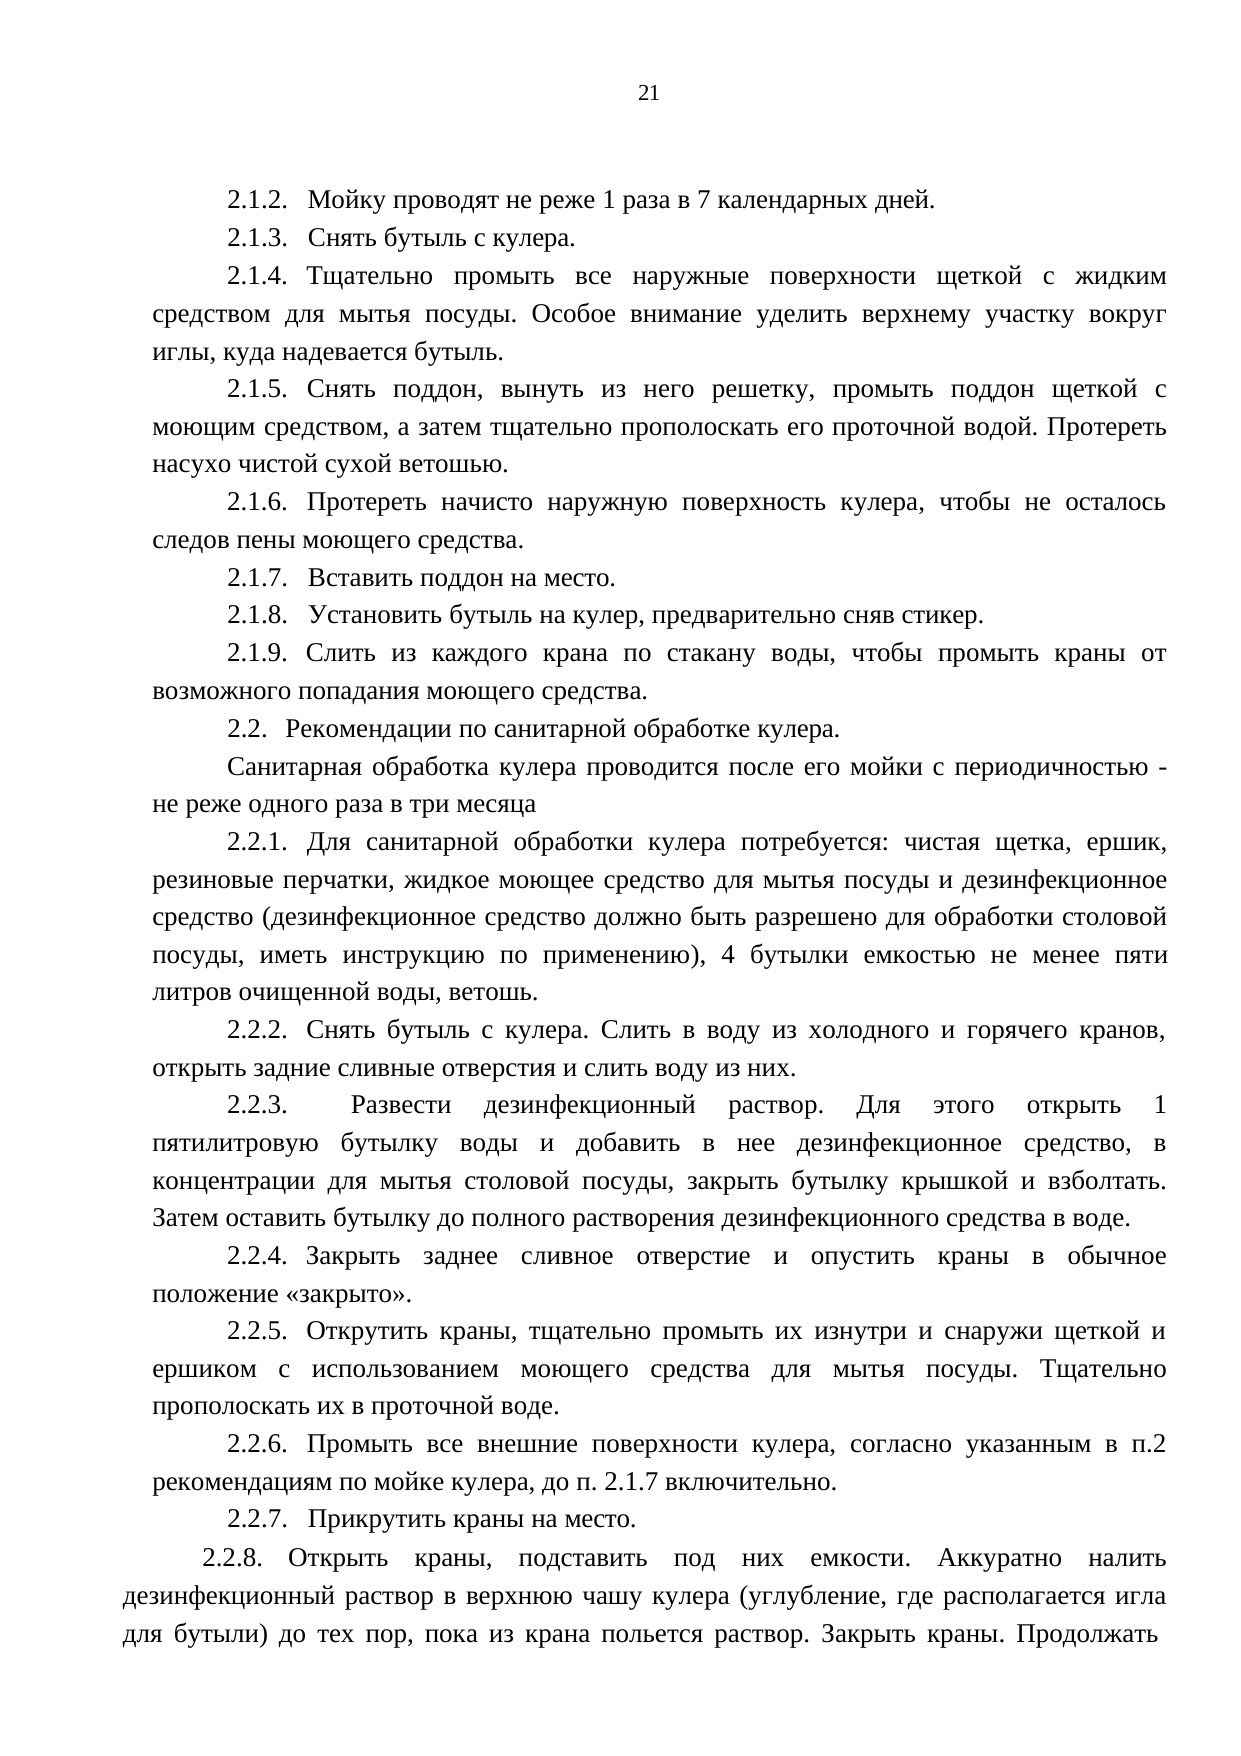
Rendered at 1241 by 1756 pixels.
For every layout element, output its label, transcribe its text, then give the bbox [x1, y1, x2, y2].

list Установить бутыль на кулер, предварительно сняв стикер. [227, 599, 1196, 630]
text 21 [219, 79, 1080, 105]
list Снять бутыль с кулера. Слить в воду из холодного и горячего кранов, открыть задние сливные отверстия и слить воду из них. [152, 1013, 1167, 1082]
text Санитарная обработка кулера проводится после его мойки с периодичностью - не реже одного раза в три месяца [152, 750, 1168, 818]
list Закрыть заднее сливное отверстие и опустить краны в обычное положение «закрыто». [152, 1239, 1167, 1308]
list Для санитарной обработки кулера потребуется: чистая щетка, ершик, резиновые перчатки, жидкое моющее средство для мытья посуды и дезинфекционное средство (дезинфекционное средство должно быть разрешено для обработки столовой посуды, иметь инструкцию по применению), 4 бутылки емкостью не менее пяти литров очищенной воды, ветошь. [152, 825, 1168, 1007]
list Открутить краны, тщательно промыть их изнутри и снаружи щеткой и ершиком с использованием моющего средства для мытья посуды. Тщательно прополоскать их в проточной воде. [152, 1314, 1168, 1421]
list Промыть все внешние поверхности кулера, согласно указанным в п.2 рекомендациям по мойке кулера, до п. 2.1.7 включительно. [152, 1427, 1168, 1496]
list Развести дезинфекционный раствор. Для этого открыть 1 пятилитровую бутылку воды и добавить в нее дезинфекционное средство, в концентрации для мытья столовой посуды, закрыть бутылку крышкой и взболтать. Затем оставить бутылку до полного растворения дезинфекционного средства в воде. [152, 1089, 1168, 1233]
list Слить из каждого крана по стакану воды, чтобы промыть краны от возможного попадания моющего средства. [152, 637, 1168, 705]
list Прикрутить краны на место. [227, 1503, 1196, 1534]
list Снять поддон, вынуть из него решетку, промыть поддон щеткой с моющим средством, а затем тщательно прополоскать его проточной водой. Протереть насухо чистой сухой ветошью. [152, 372, 1168, 478]
list Тщательно промыть все наружные поверхности щеткой с жидким средством для мытья посуды. Особое внимание уделить верхнему участку вокруг иглы, куда надевается бутыль. [152, 259, 1168, 366]
list Мойку проводят не реже 1 раза в 7 календарных дней. [227, 183, 1196, 214]
list Рекомендации по санитарной обработке кулера. [227, 712, 1196, 743]
list Снять бутыль с кулера. [227, 221, 1196, 252]
list Открыть краны, подставить под них емкости. Аккуратно налить дезинфекционный раствор в верхнюю чашу кулера (углубление, где располагается игла для бутыли) до тех пор, пока из крана польется раствор. Закрыть краны. Продолжать [123, 1541, 1168, 1649]
list Вставить поддон на место. [227, 561, 1196, 592]
list Протереть начисто наружную поверхность кулера, чтобы не осталось следов пены моющего средства. [152, 485, 1167, 554]
